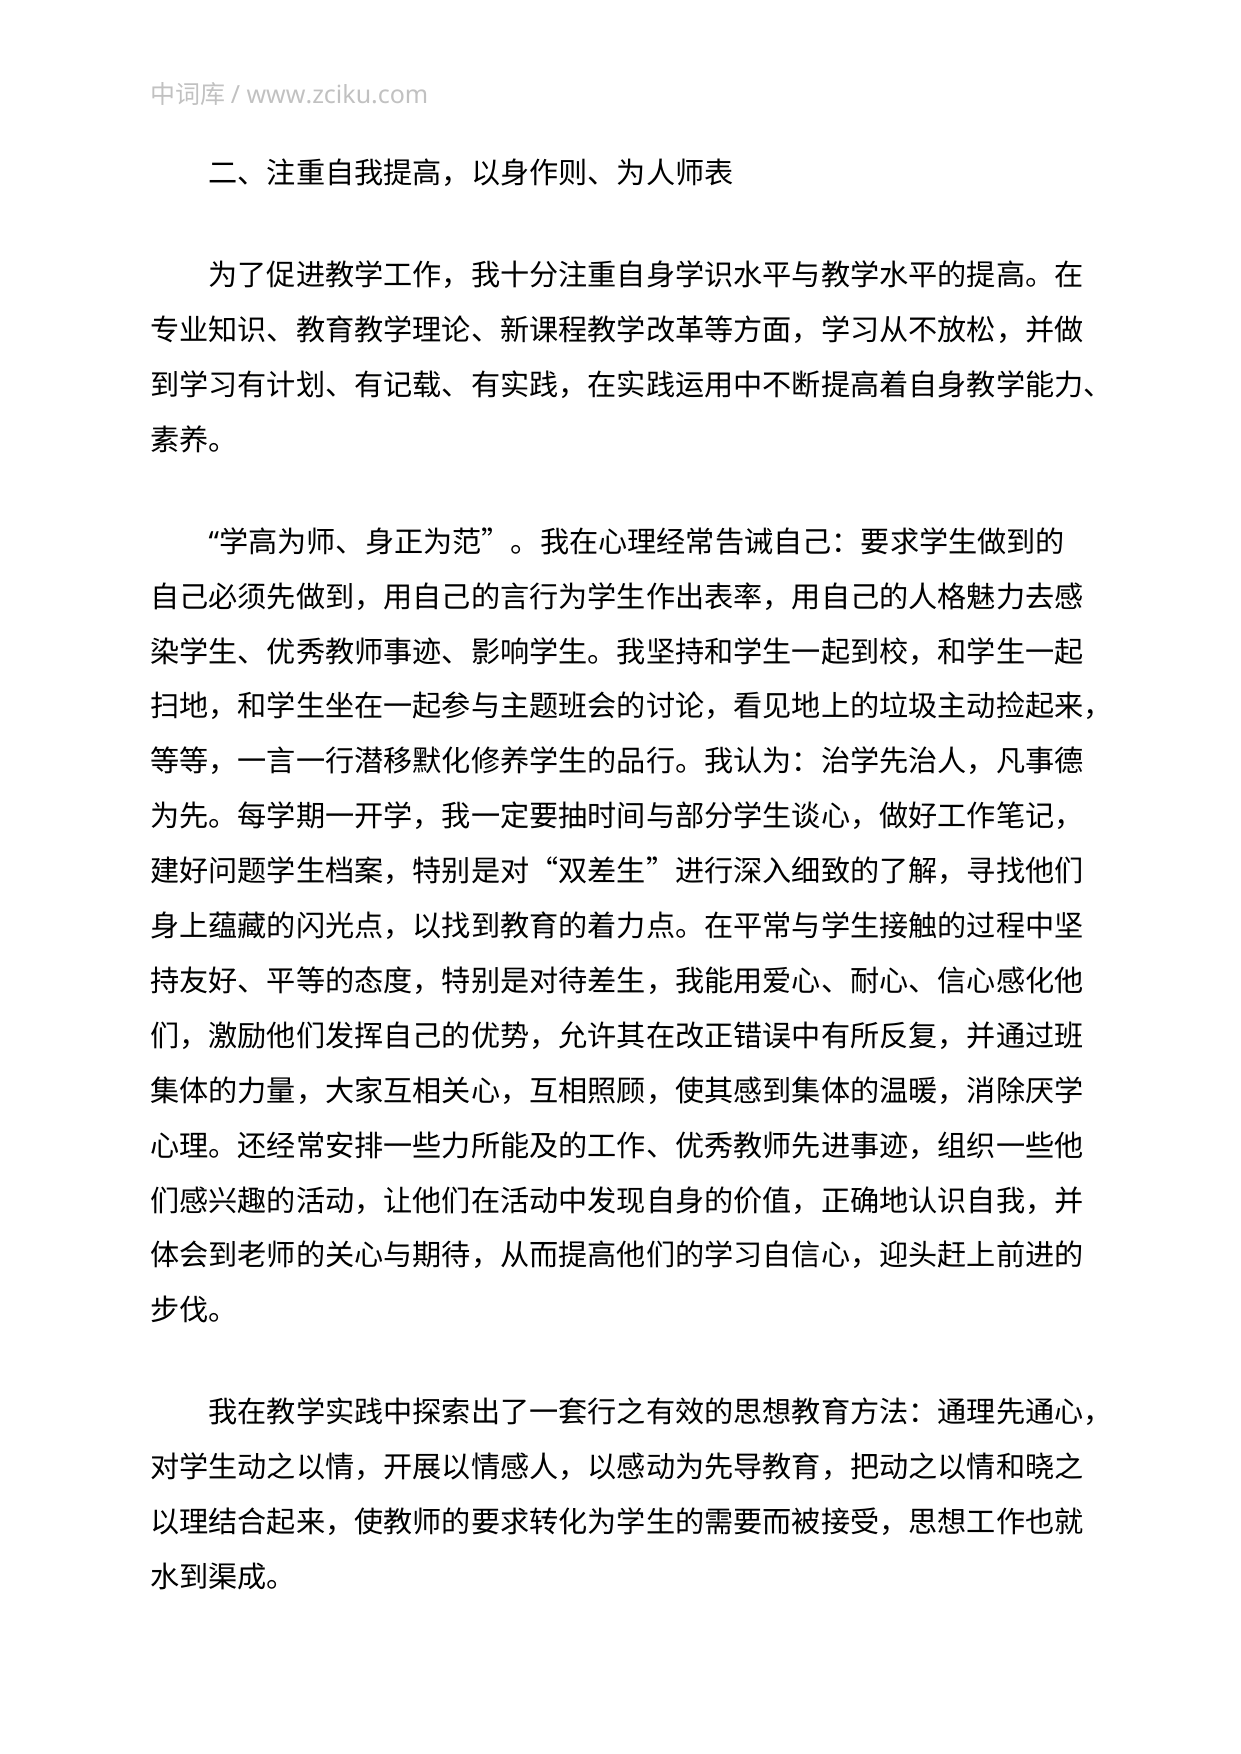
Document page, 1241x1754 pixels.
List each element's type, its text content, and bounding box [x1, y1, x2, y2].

text 我在教学实践中探索出了一套行之有效的思想教育方法：通理先通心，对学生动之以情，开展以情感人，以感动为先导教育，把动之以情和晓之以理结合起来，使教师的要求转化为学生的需要而被接受，思想工作也就水到渠成。 [150, 1389, 1090, 1596]
text 为了促进教学工作，我十分注重自身学识水平与教学水平的提高。在专业知识、教育教学理论、新课程教学改革等方面，学习从不放松，并做到学习有计划、有记载、有实践，在实践运用中不断提高着自身教学能力、素养。 [150, 252, 1090, 459]
text “学高为师、身正为范”。我在心理经常告诫自己：要求学生做到的自己必须先做到，用自己的言行为学生作出表率，用自己的人格魅力去感染学生、优秀教师事迹、影响学生。我坚持和学生一起到校，和学生一起扫地，和学生坐在一起参与主题班会的讨论，看见地上的垃圾主动捡起来，等等，一言一行潜移默化修养学生的品行。我认为：治学先治人，凡事德为先。每学期一开学，我一定要抽时间与部分学生谈心，做好工作笔记，建好问题学生档案，特别是对“双差生”进行深入细致的了解，寻找他们身上蕴藏的闪光点，以找到教育的着力点。在平常与学生接触的过程中坚持友好、平等的态度，特别是对待差生，我能用爱心、耐心、信心感化他们，激励他们发挥自己的优势，允许其在改正错误中有所反复，并通过班集体的力量，大家互相关心，互相照顾，使其感到集体的温暖，消除厌学心理。还经常安排一些力所能及的工作、优秀教师先进事迹，组织一些他们感兴趣的活动，让他们在活动中发现自身的价值，正确地认识自我，并体会到老师的关心与期待，从而提高他们的学习自信心，迎头赶上前进的步伐。 [150, 518, 1090, 1329]
text 二、注重自我提高，以身作则、为人师表 [150, 150, 1090, 192]
